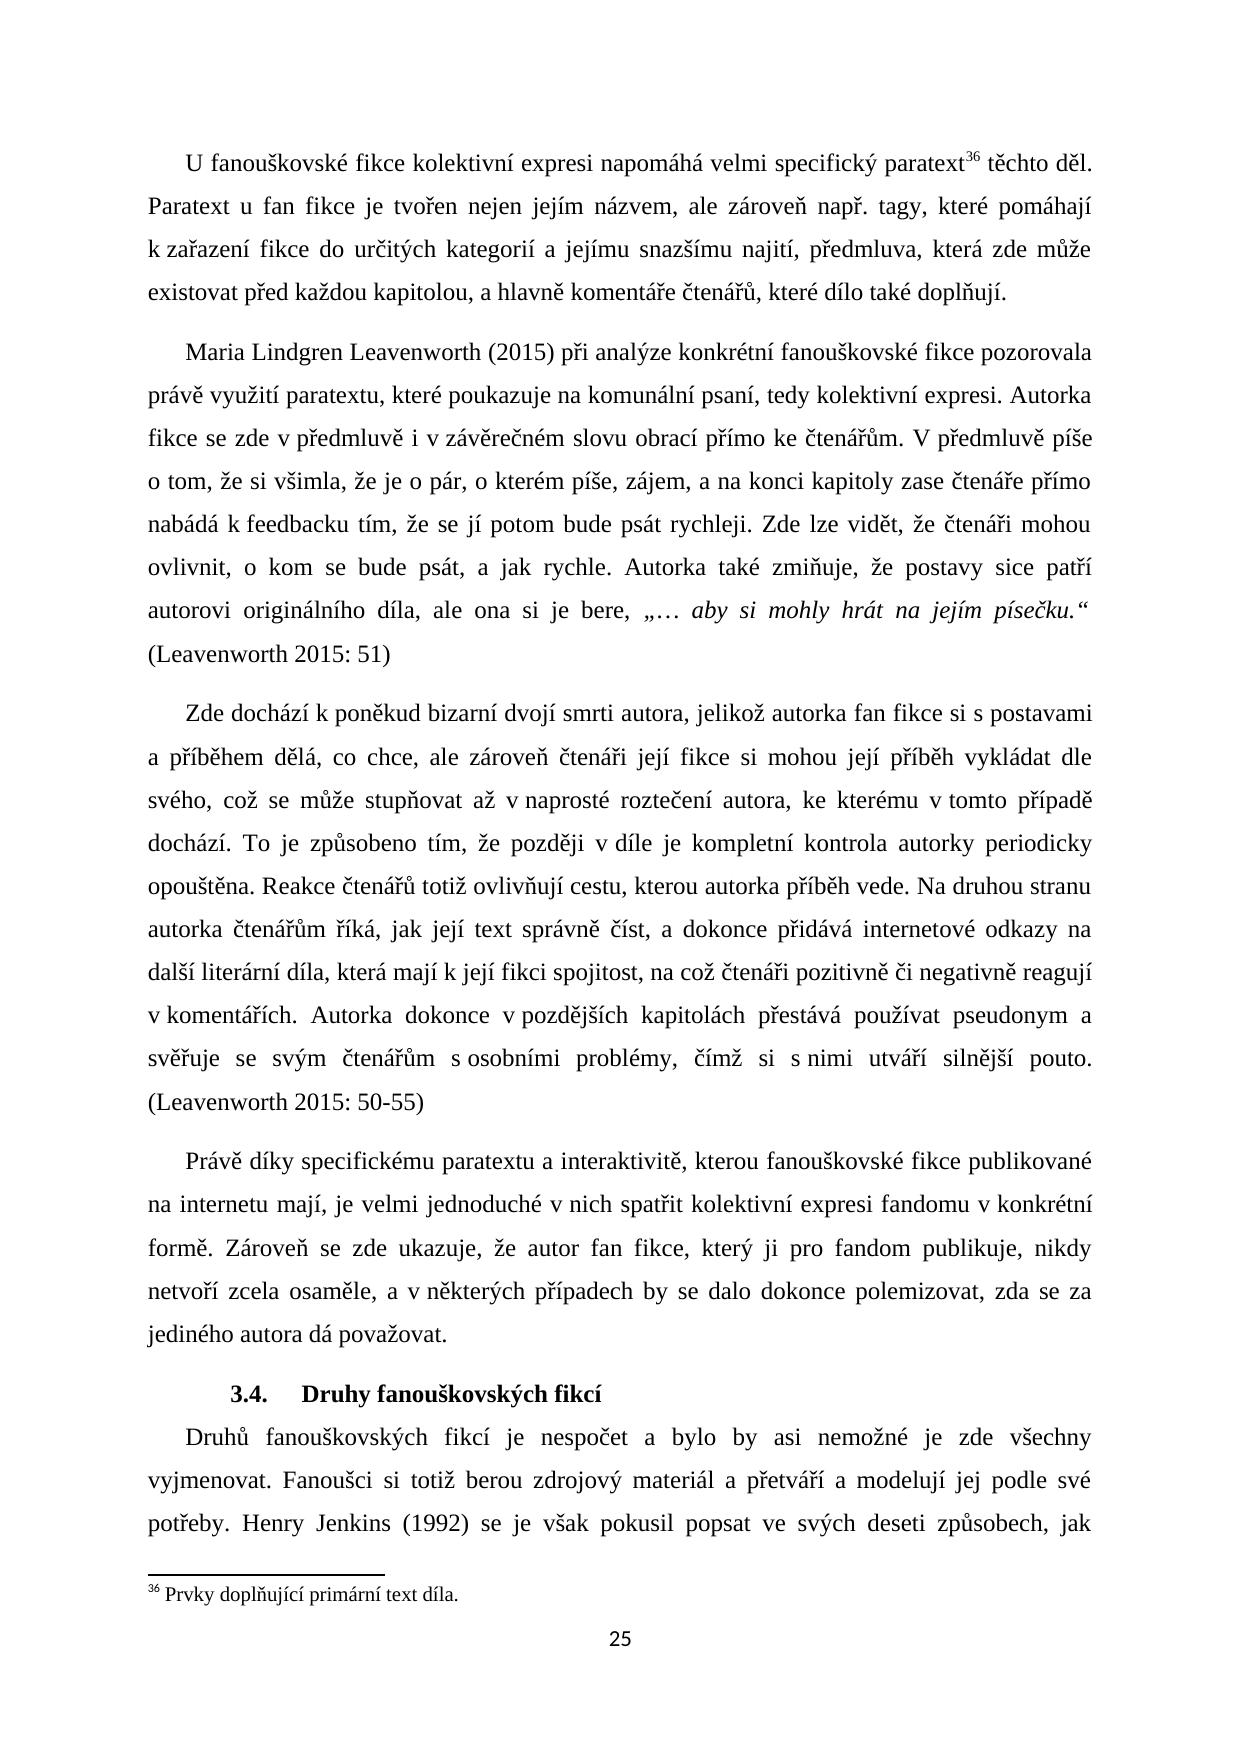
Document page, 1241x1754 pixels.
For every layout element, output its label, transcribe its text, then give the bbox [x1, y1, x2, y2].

text U fanouškovské fikce kolektivní expresi napomáhá velmi specifický paratext těchto děl. Paratext u fan fikce je tvořen nejen jejím názvem, ale zároveň např. tagy, které pomáhají k zařazení fikce do určitých kategorií a jejímu snazšímu najití, předmluva, která zde může existovat před každou kapitolou, a hlavně komentáře čtenářů, které dílo také doplňují. [148, 148, 1093, 306]
text Maria Lindgren Leavenworth (2015) při analýze konkrétní fanouškovské fikce pozorovala právě využití paratextu, které poukazuje na komunální psaní, tedy kolektivní expresi. Autorka fikce se zde v předmluvě i v závěrečném slovu obrací přímo ke čtenářům. V předmluvě píše o tom, že si všimla, že je o pár, o kterém píše, zájem, a na konci kapitoly zase čtenáře přímo nabádá k feedbacku tím, že se jí potom bude psát rychleji. Zde lze vidět, že čtenáři mohou ovlivnit, o kom se bude psát, a jak rychle. Autorka také zmiňuje, že postavy sice patří autorovi originálního díla, ale ona si je bere, „… aby si mohly hrát na jejím písečku.“ (Leavenworth 2015: 51) [148, 337, 1093, 667]
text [148, 1422, 1093, 1537]
list Druhy fanouškovských fikcí [230, 1379, 1093, 1407]
text Právě díky specifickému paratextu a interaktivitě, kterou fanouškovské fikce publikované na internetu mají, je velmi jednoduché v nich spatřit kolektivní expresi fandomu v konkrétní formě. Zároveň se zde ukazuje, že autor fan fikce, který ji pro fandom publikuje, nikdy netvoří zcela osaměle, a v některých případech by se dalo dokonce polemizovat, zda se za jediného autora dá považovat. [148, 1146, 1093, 1348]
text Zde dochází k poněkud bizarní dvojí smrti autora, jelikož autorka fan fikce si s postavami a příběhem dělá, co chce, ale zároveň čtenáři její fikce si mohou její příběh vykládat dle svého, což se může stupňovat až v naprosté roztečení autora, ke kterému v tomto případě dochází. To je způsobeno tím, že později v díle je kompletní kontrola autorky periodicky opouštěna. Reakce čtenářů totiž ovlivňují cestu, kterou autorka příběh vede. Na druhou stranu autorka čtenářům říká, jak její text správně číst, a dokonce přidává internetové odkazy na další literární díla, která mají k její fikci spojitost, na což čtenáři pozitivně či negativně reagují v komentářích. Autorka dokonce v pozdějších kapitolách přestává používat pseudonym a svěřuje se svým čtenářům s osobními problémy, čímž si s nimi utváří silnější pouto. (Leavenworth 2015: 50-55) [148, 698, 1093, 1115]
